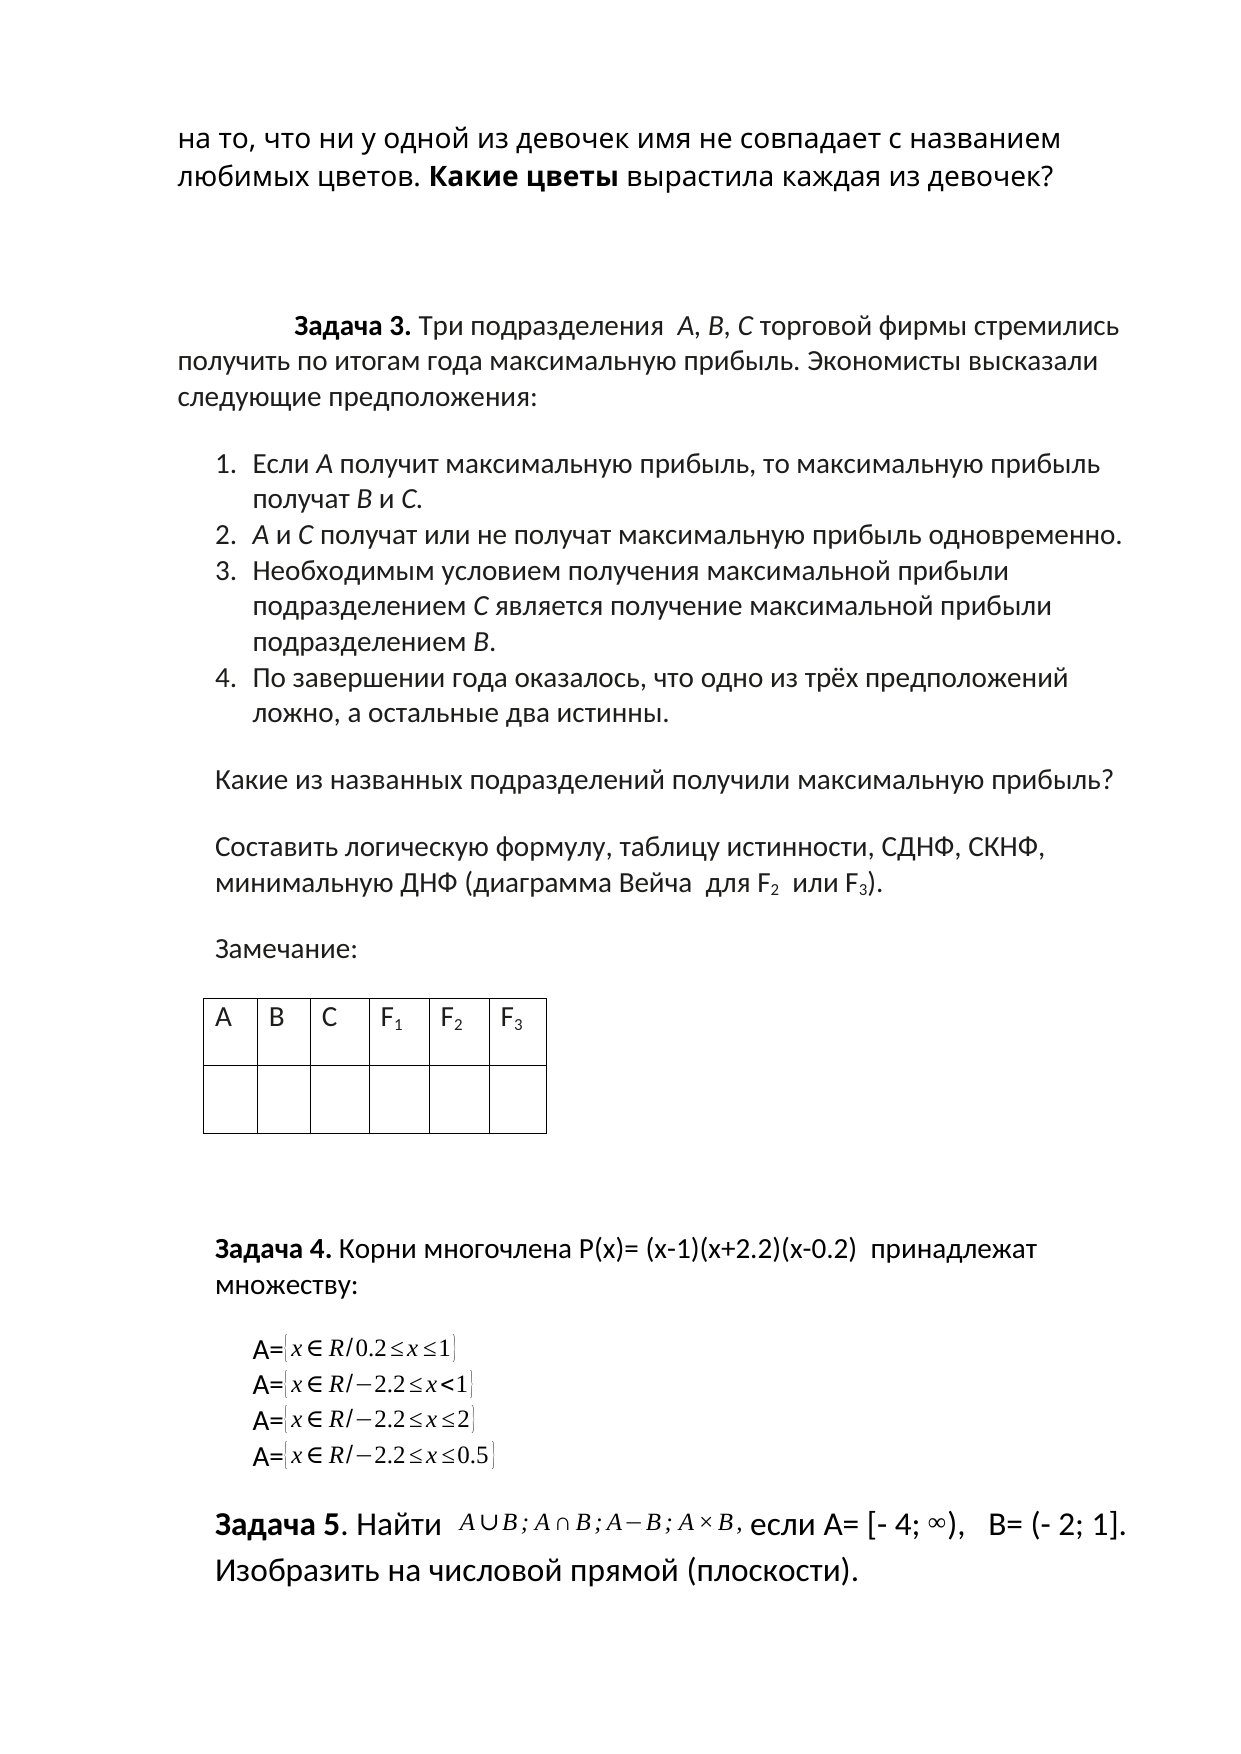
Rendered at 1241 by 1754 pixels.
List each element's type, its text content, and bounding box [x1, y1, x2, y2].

table_cell [370, 1066, 429, 1133]
table_header A [204, 999, 257, 1065]
table_cell [258, 1066, 310, 1133]
table_cell [490, 1066, 546, 1133]
table_header F2 [430, 999, 489, 1065]
table_cell [204, 1066, 257, 1133]
text Замечание: [215, 931, 1152, 966]
list A= [252, 1331, 1152, 1366]
list A= [252, 1366, 1152, 1402]
list Необходимым условием получения максимальной прибыли подразделением С является получение максимальной прибыли подразделением В. [215, 552, 1152, 659]
text Задача 3. Три подразделения А, В, С торговой фирмы стремились получить по итогам года максимальную прибыль. Экономисты высказали следующие предположения: [177, 307, 1152, 414]
text Какие из названных подразделений получили максимальную прибыль? [215, 761, 1152, 797]
table_header F3 [490, 999, 546, 1065]
table_cell [430, 1066, 489, 1133]
list A= [252, 1402, 1152, 1438]
table_cell [311, 1066, 369, 1133]
text Задача 5. Найти если А= [- 4; ), В= (- 2; 1]. Изобразить на числовой прямой (плоскости). [215, 1502, 1152, 1590]
list По завершении года оказалось, что одно из трёх предположений ложно, а остальные два истинны. [215, 659, 1152, 730]
text Составить логическую формулу, таблицу истинности, СДНФ, СКНФ, минимальную ДНФ (диаграмма Вейча для F2 или F3). [215, 828, 1152, 899]
list А и С получат или не получат максимальную прибыль одновременно. [215, 516, 1152, 552]
table_header F1 [370, 999, 429, 1065]
list Если А получит максимальную прибыль, то максимальную прибыль получат В и С. [215, 445, 1152, 516]
table_header C [311, 999, 369, 1065]
text Задача 4. Корни многочлена P(x)= (x-1)(x+2.2)(x-0.2) принадлежат множеству: [215, 1230, 1152, 1302]
table_header B [258, 999, 310, 1065]
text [177, 118, 1152, 195]
list A= [252, 1438, 1152, 1473]
